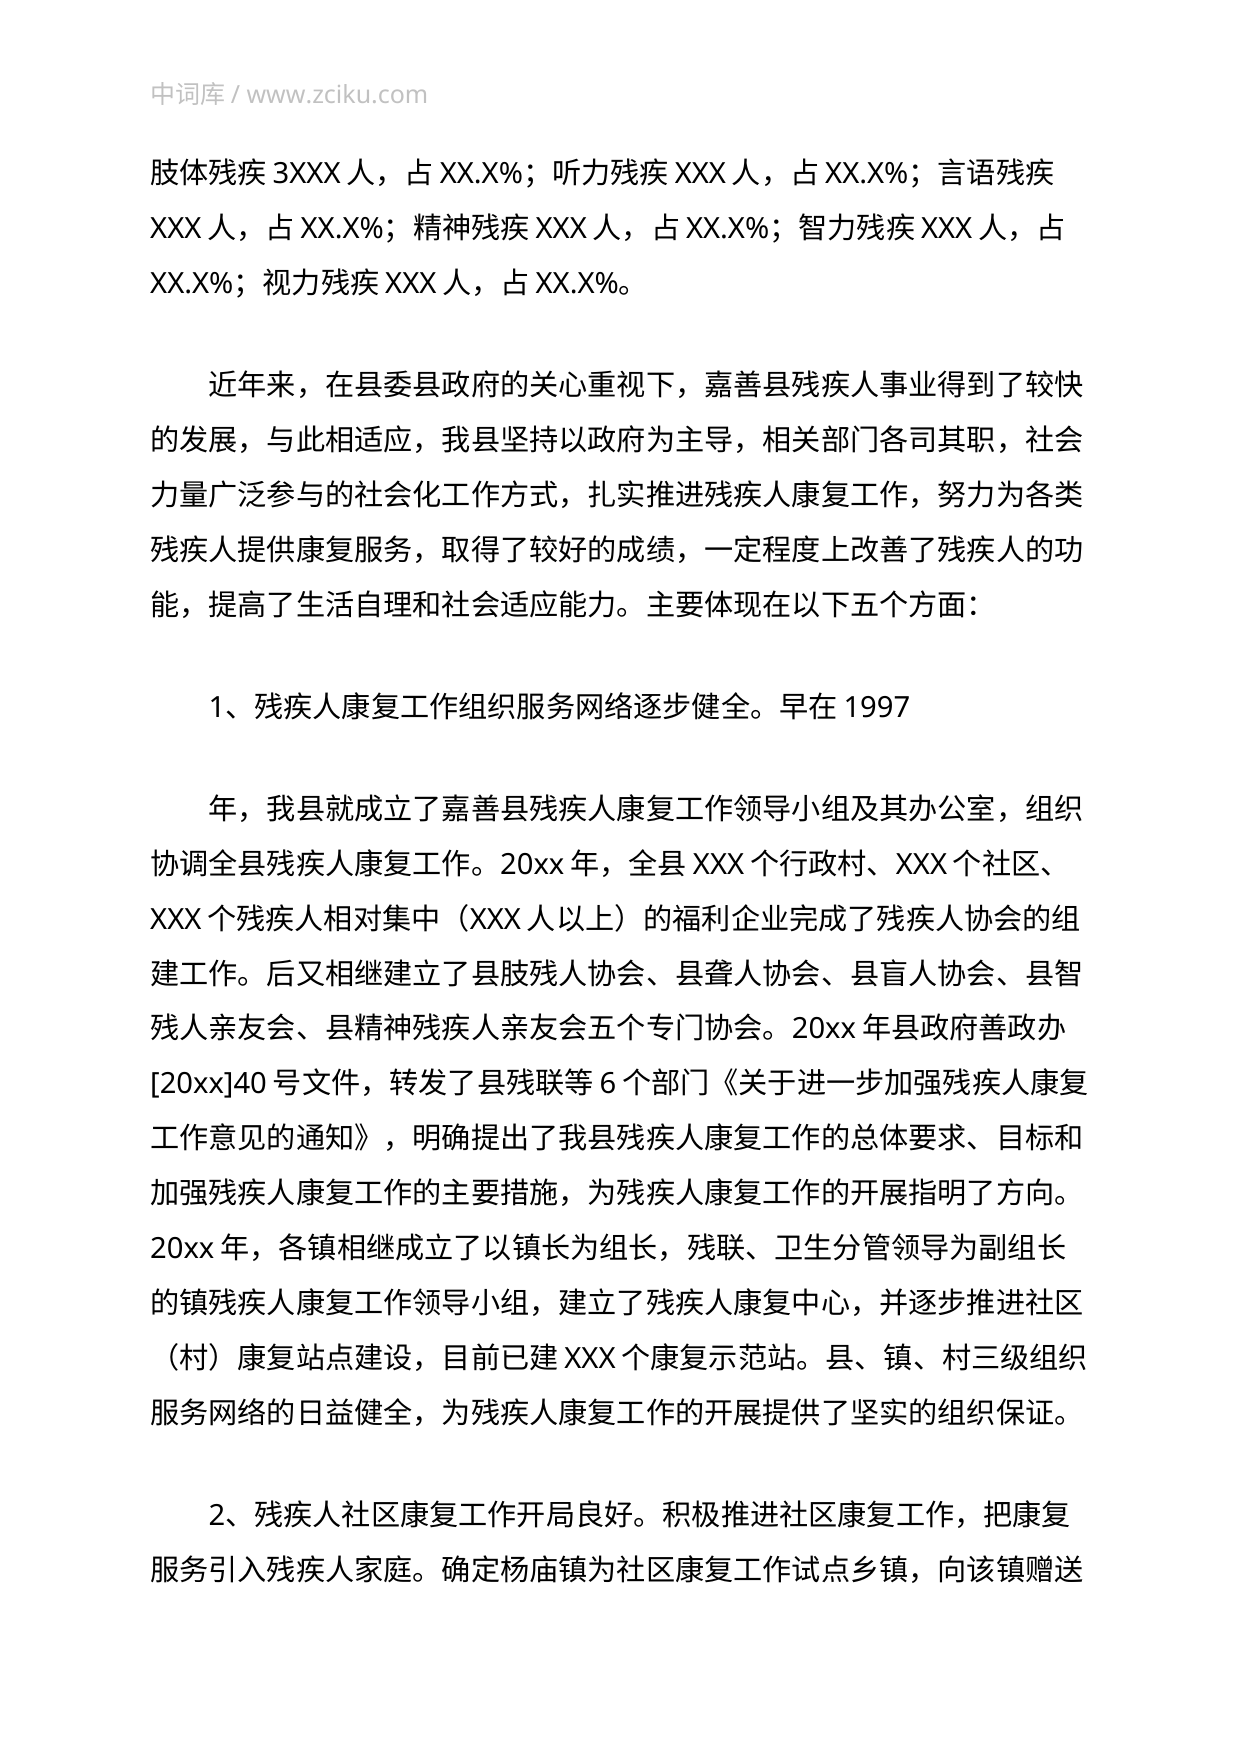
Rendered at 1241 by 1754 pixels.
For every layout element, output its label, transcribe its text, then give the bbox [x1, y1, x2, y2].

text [150, 1492, 1090, 1589]
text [150, 150, 1090, 302]
text 年，我县就成立了嘉善县残疾人康复工作领导小组及其办公室，组织协调全县残疾人康复工作。20xx年，全县XXX个行政村、XXX个社区、XXX个残疾人相对集中（XXX人以上）的福利企业完成了残疾人协会的组建工作。后又相继建立了县肢残人协会、县聋人协会、县盲人协会、县智残人亲友会、县精神残疾人亲友会五个专门协会。20xx年县政府善政办[20xx]40号文件，转发了县残联等6个部门《关于进一步加强残疾人康复工作意见的通知》，明确提出了我县残疾人康复工作的总体要求、目标和加强残疾人康复工作的主要措施，为残疾人康复工作的开展指明了方向。20xx年，各镇相继成立了以镇长为组长，残联、卫生分管领导为副组长的镇残疾人康复工作领导小组，建立了残疾人康复中心，并逐步推进社区（村）康复站点建设，目前已建XXX个康复示范站。县、镇、村三级组织服务网络的日益健全，为残疾人康复工作的开展提供了坚实的组织保证。 [150, 785, 1090, 1432]
text 1、残疾人康复工作组织服务网络逐步健全。早在1997 [150, 683, 1090, 726]
text 近年来，在县委县政府的关心重视下，嘉善县残疾人事业得到了较快的发展，与此相适应，我县坚持以政府为主导，相关部门各司其职，社会力量广泛参与的社会化工作方式，扎实推进残疾人康复工作，努力为各类残疾人提供康复服务，取得了较好的成绩，一定程度上改善了残疾人的功能，提高了生活自理和社会适应能力。主要体现在以下五个方面： [150, 362, 1090, 624]
